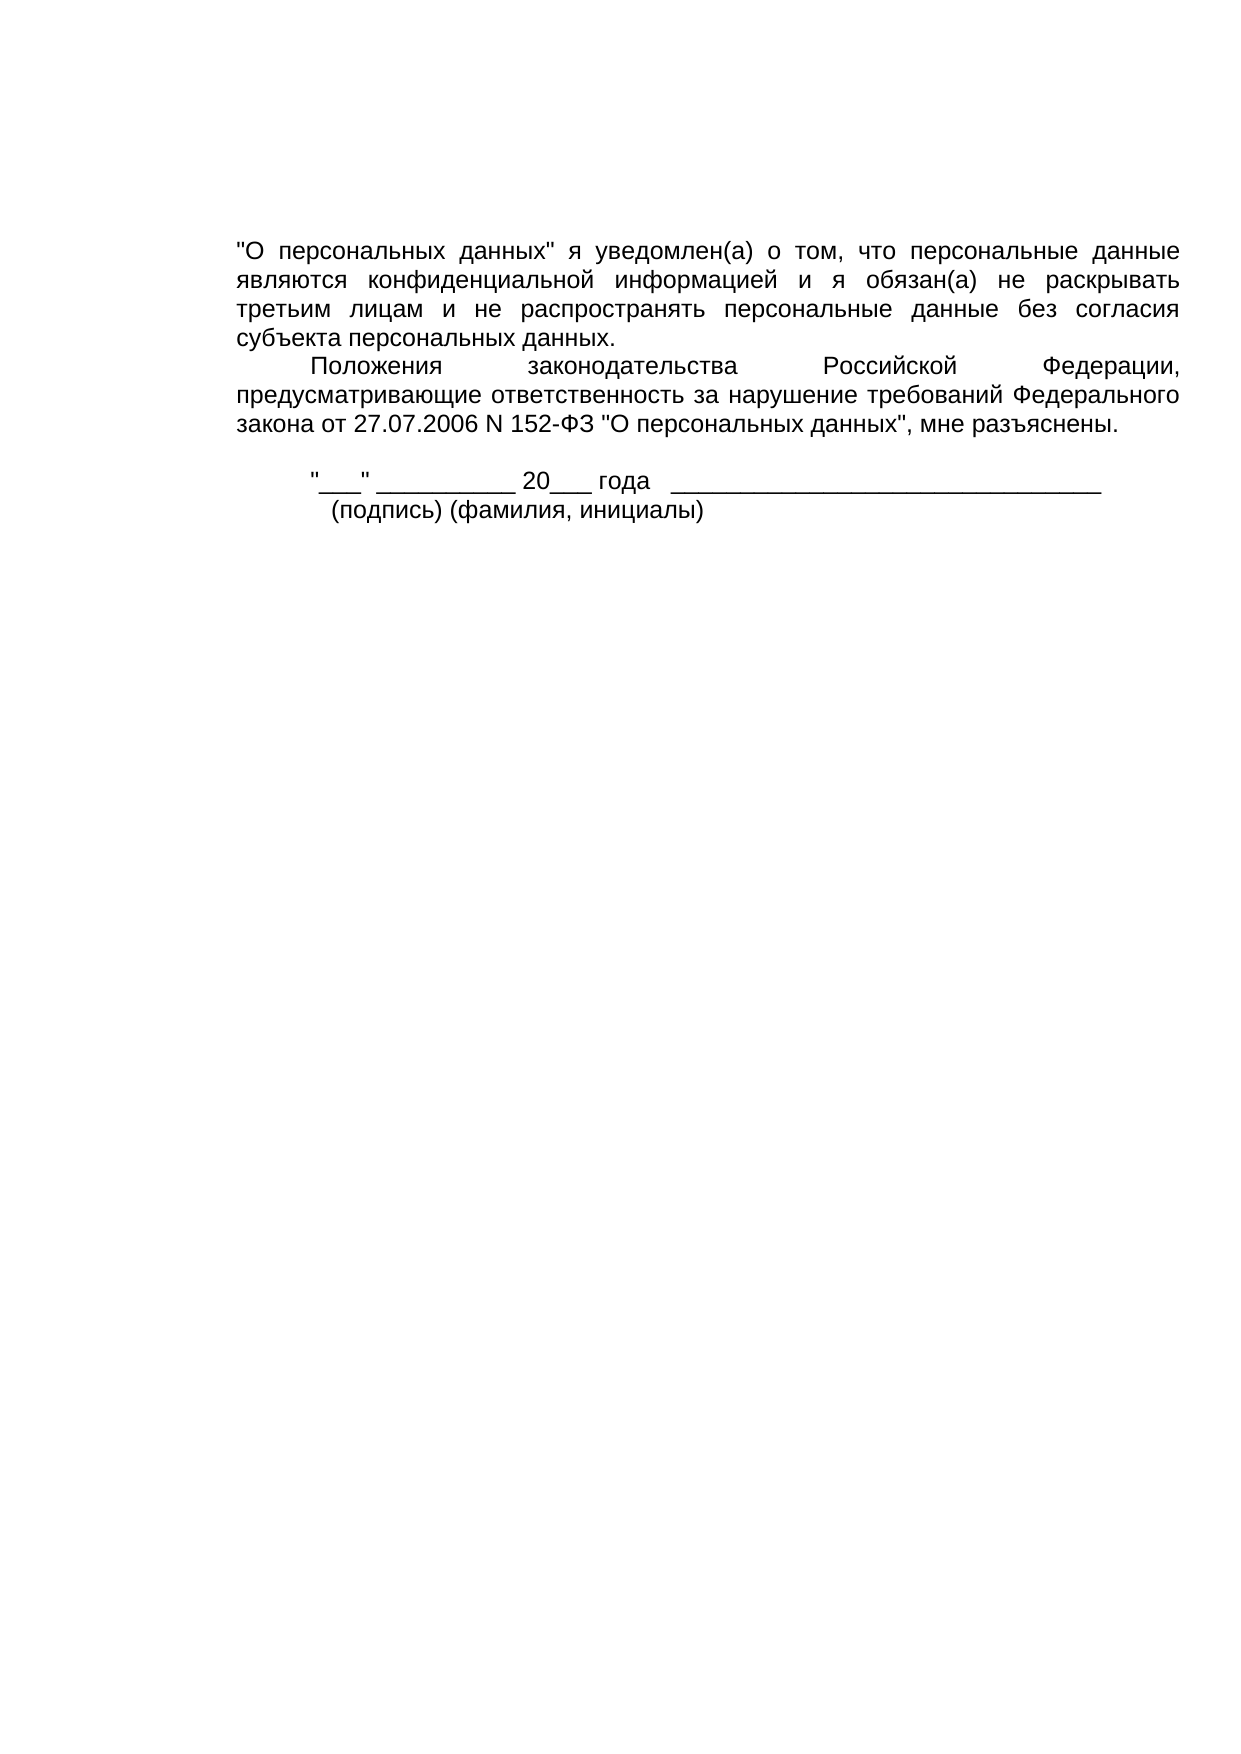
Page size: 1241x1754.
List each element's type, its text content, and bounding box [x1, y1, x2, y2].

text "___" __________ 20___ года _______________________________ [236, 466, 1181, 495]
text (подпись) (фамилия, инициалы) [236, 495, 1181, 524]
text Положения законодательства Российской Федерации, предусматривающие ответственность за нарушение требований Федерального закона от 27.07.2006 N 152-ФЗ "О персональных данных", мне разъяснены. [236, 351, 1181, 437]
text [236, 236, 1181, 351]
